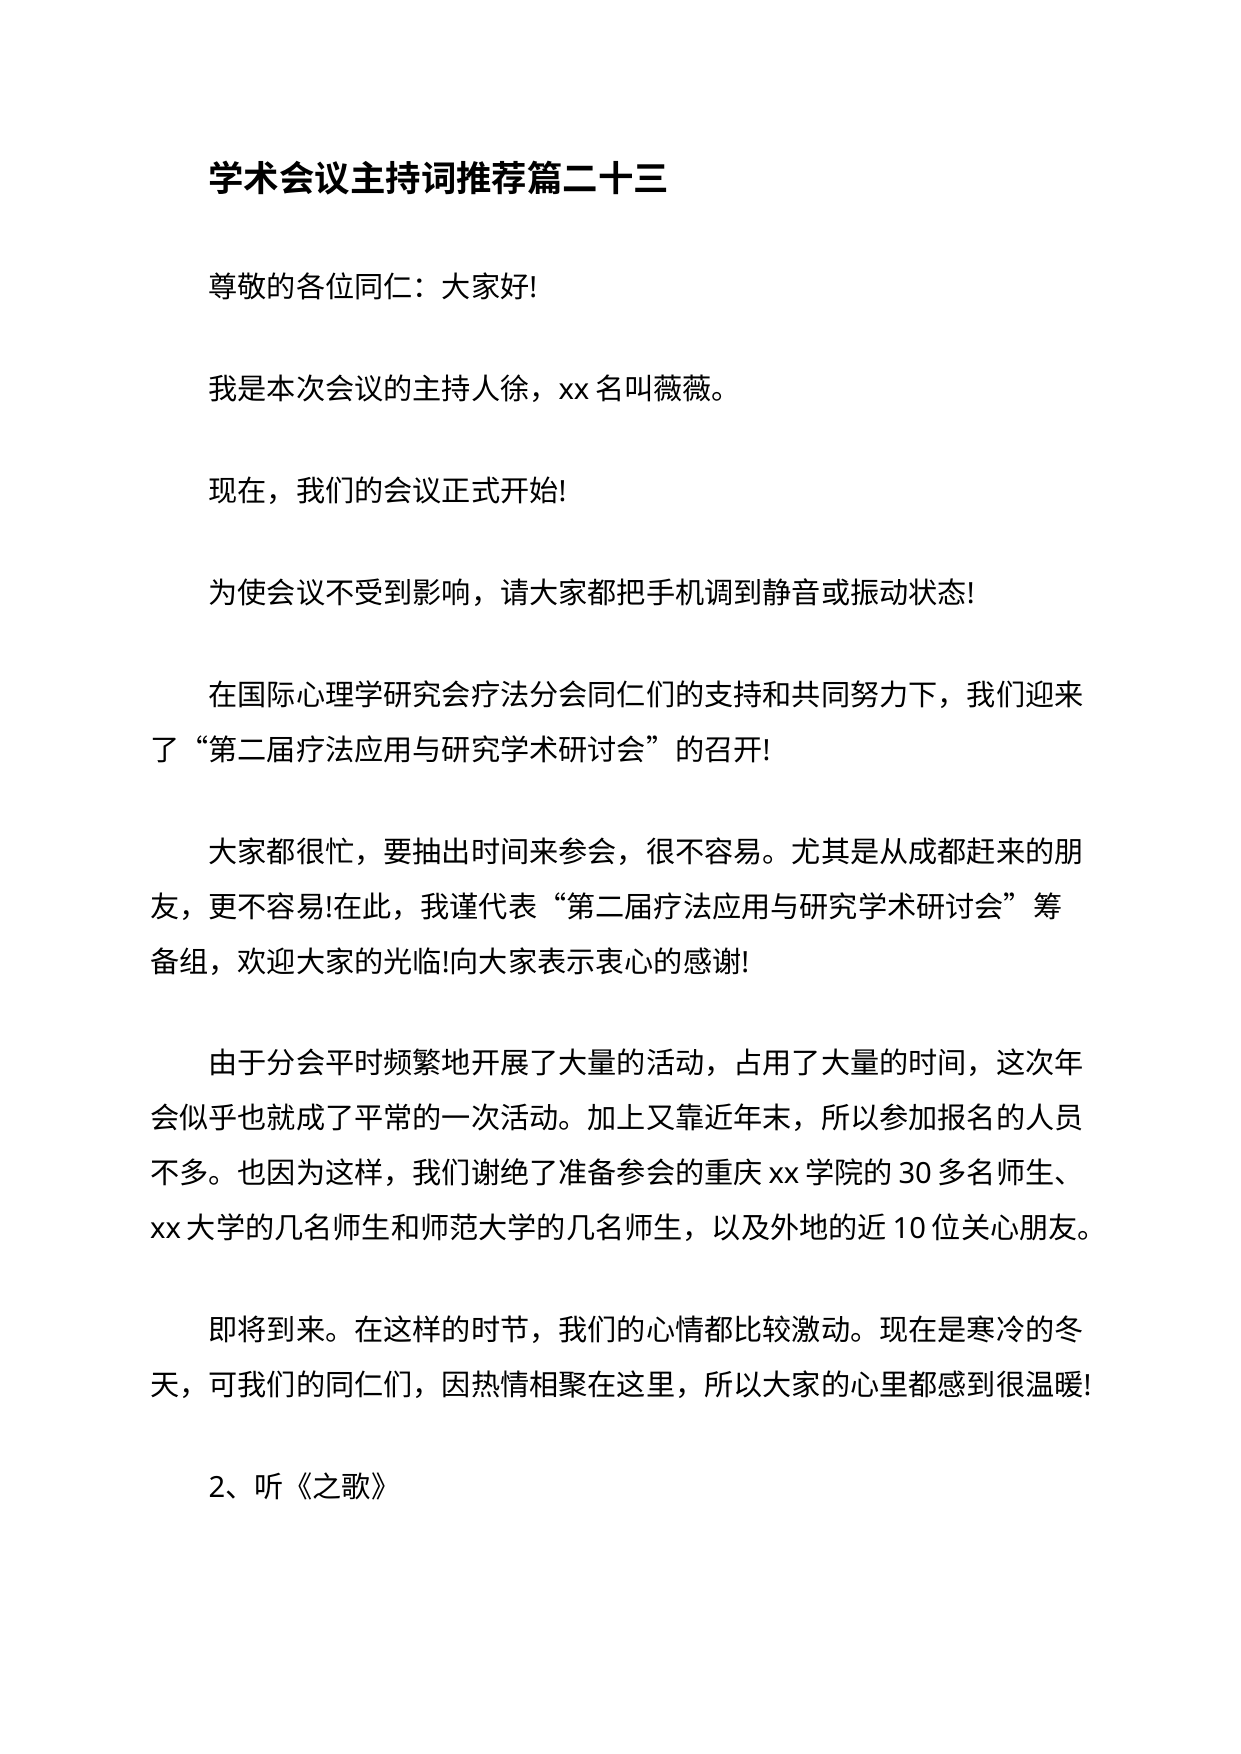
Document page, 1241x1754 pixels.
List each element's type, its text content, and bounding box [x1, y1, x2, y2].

text 2、听《之歌》 [150, 1464, 1090, 1506]
text 即将到来。在这样的时节，我们的心情都比较激动。现在是寒冷的冬天，可我们的同仁们，因热情相聚在这里，所以大家的心里都感到很温暖! [150, 1307, 1090, 1404]
text 我是本次会议的主持人徐，xx名叫薇薇。 [150, 365, 1090, 408]
text 为使会议不受到影响，请大家都把手机调到静音或振动状态! [150, 569, 1090, 612]
text 大家都很忙，要抽出时间来参会，很不容易。尤其是从成都赶来的朋友，更不容易!在此，我谨代表“第二届疗法应用与研究学术研讨会”筹备组，欢迎大家的光临!向大家表示衷心的感谢! [150, 828, 1090, 981]
text 由于分会平时频繁地开展了大量的活动，占用了大量的时间，这次年会似乎也就成了平常的一次活动。加上又靠近年末，所以参加报名的人员不多。也因为这样，我们谢绝了准备参会的重庆xx学院的30多名师生、xx大学的几名师生和师范大学的几名师生，以及外地的近10位关心朋友。 [150, 1040, 1090, 1247]
text 现在，我们的会议正式开始! [150, 467, 1090, 510]
text 学术会议主持词推荐篇二十三 [150, 150, 1090, 201]
text 在国际心理学研究会疗法分会同仁们的支持和共同努力下，我们迎来了“第二届疗法应用与研究学术研讨会”的召开! [150, 671, 1090, 769]
text 尊敬的各位同仁：大家好! [150, 263, 1090, 306]
